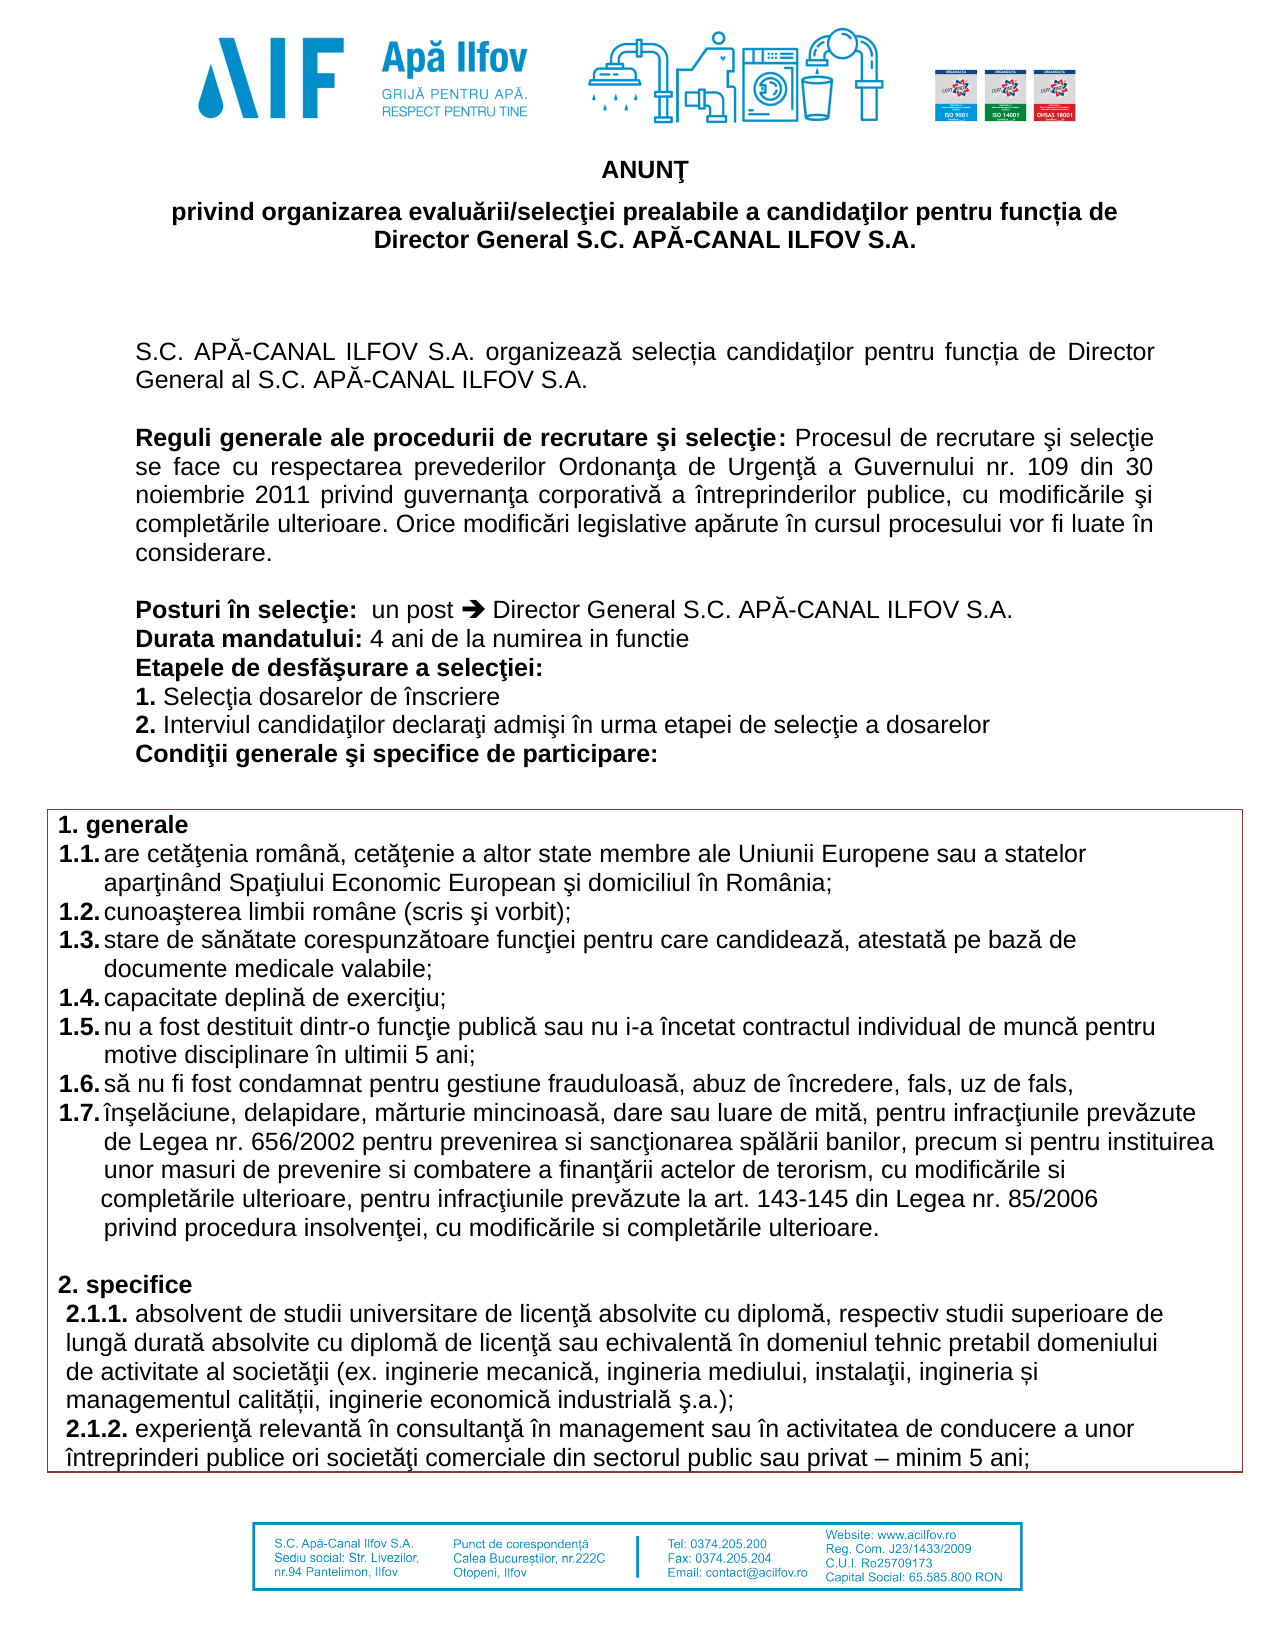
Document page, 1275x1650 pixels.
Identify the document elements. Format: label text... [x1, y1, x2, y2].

text Reguli generale ale procedurii de recrutare şi selecţie: Procesul de recrutare şi selecţie se face cu respectarea prevederilor Ordonanţa de Urgenţă a Guvernului nr. 109 din 30 noiembrie 2011 privind guvernanţa corporativă a întreprinderilor publice, cu modificările şi completările ulterioare. Orice modificări legislative apărute în cursul procesului vor fi luate în considerare. [135, 423, 1155, 567]
text 1. Selecţia dosarelor de înscriere [135, 682, 1155, 710]
picture [256, 1525, 1019, 1587]
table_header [48, 810, 1242, 1471]
picture [189, 23, 1086, 132]
text 2. Interviul candidaţilor declaraţi admişi în urma etapei de selecţie a dosarelor [135, 710, 1155, 739]
text S.C. APĂ-CANAL ILFOV S.A. organizează selecția candidaţilor pentru funcția de Director General al S.C. APĂ-CANAL ILFOV S.A. [135, 337, 1155, 394]
text Condiţii generale şi specifice de participare: [135, 739, 1155, 768]
text Posturi în selecţie: un post Director General S.C. APĂ-CANAL ILFOV S.A. [135, 595, 1155, 624]
text privind organizarea evaluării/selecţiei prealabile a candidaţilor pentru funcția de Director General S.C. APĂ-CANAL ILFOV S.A. [135, 197, 1155, 254]
text Etapele de desfăşurare a selecţiei: [135, 653, 1155, 682]
text Durata mandatului: 4 ani de la numirea in functie [135, 624, 1155, 653]
text ANUNŢ [135, 155, 1155, 184]
